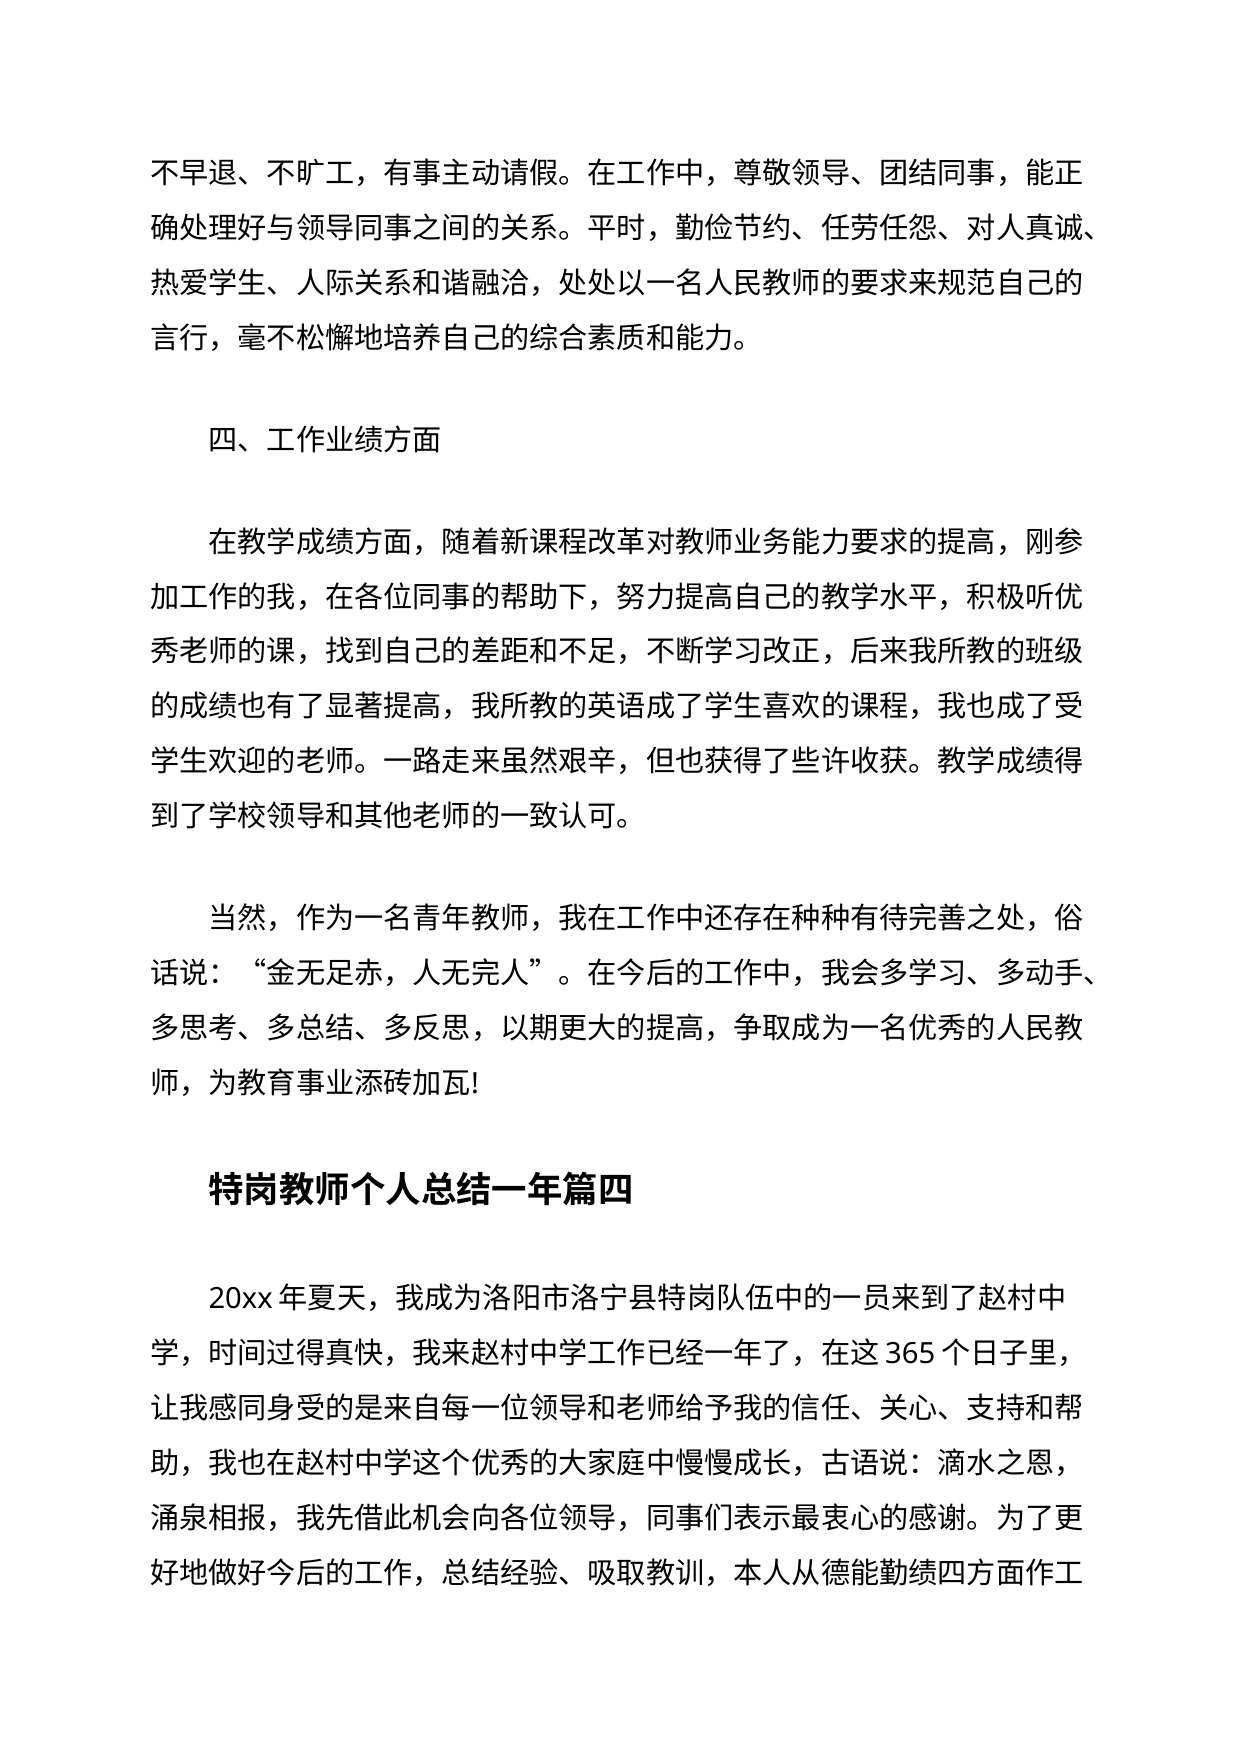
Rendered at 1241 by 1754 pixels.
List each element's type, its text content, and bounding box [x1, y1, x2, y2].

text 特岗教师个人总结一年篇四 [150, 1161, 1090, 1212]
text 在教学成绩方面，随着新课程改革对教师业务能力要求的提高，刚参加工作的我，在各位同事的帮助下，努力提高自己的教学水平，积极听优秀老师的课，找到自己的差距和不足，不断学习改正，后来我所教的班级的成绩也有了显著提高，我所教的英语成了学生喜欢的课程，我也成了受学生欢迎的老师。一路走来虽然艰辛，但也获得了些许收获。教学成绩得到了学校领导和其他老师的一致认可。 [150, 518, 1090, 835]
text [150, 150, 1090, 357]
text 四、工作业绩方面 [150, 416, 1090, 459]
text 当然，作为一名青年教师，我在工作中还存在种种有待完善之处，俗话说：“金无足赤，人无完人”。在今后的工作中，我会多学习、多动手、多思考、多总结、多反思，以期更大的提高，争取成为一名优秀的人民教师，为教育事业添砖加瓦! [150, 894, 1090, 1102]
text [150, 1274, 1090, 1592]
